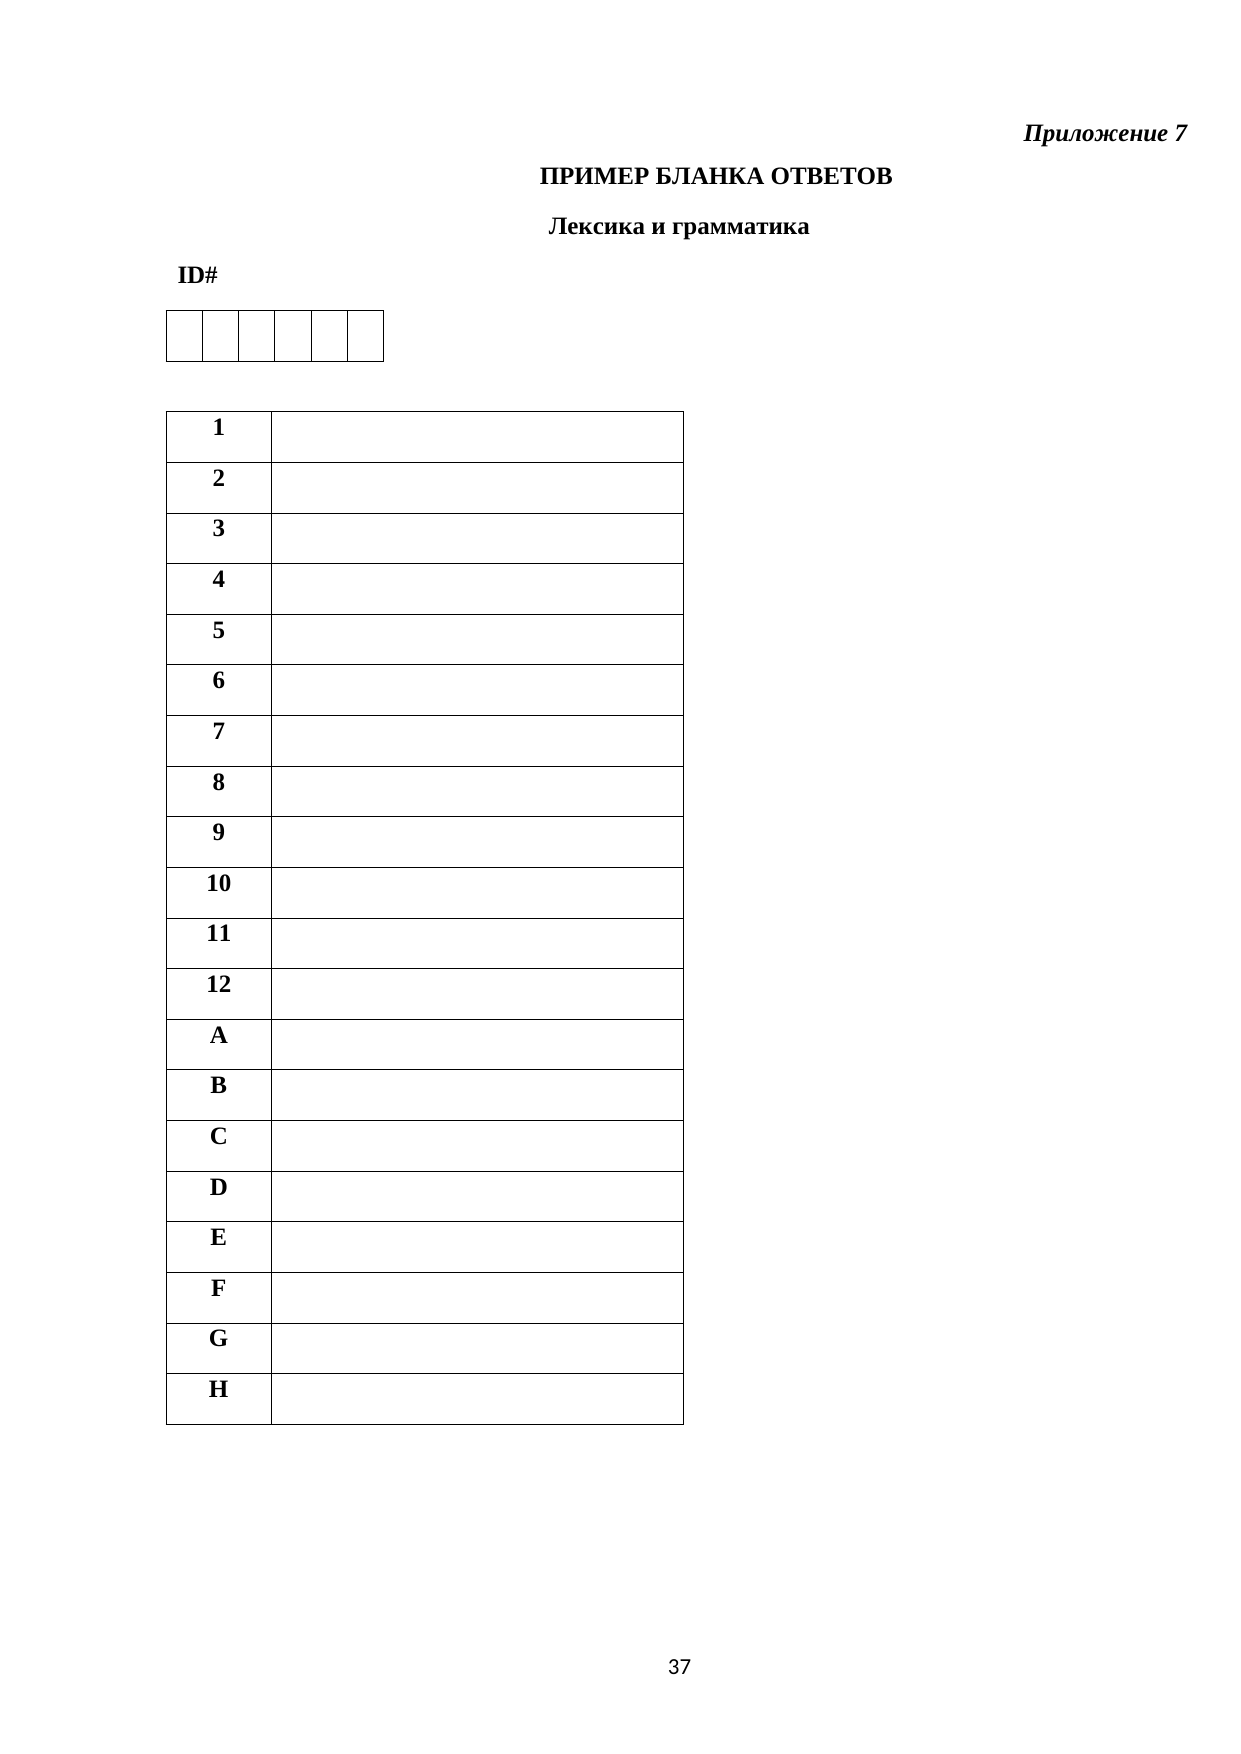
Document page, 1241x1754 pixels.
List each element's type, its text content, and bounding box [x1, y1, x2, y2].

table_cell [272, 868, 683, 917]
table_header [275, 311, 311, 361]
table_cell [272, 716, 683, 766]
table_cell G [167, 1324, 271, 1373]
table_cell B [167, 1070, 271, 1120]
text Лексика и грамматика [177, 211, 1181, 239]
table_header [203, 311, 238, 361]
table_header [239, 311, 274, 361]
table_cell [272, 1020, 683, 1069]
table_cell 9 [167, 817, 271, 867]
table_cell [272, 1273, 683, 1322]
table_cell [272, 1172, 683, 1221]
table_cell 7 [167, 716, 271, 766]
table_cell C [167, 1121, 271, 1171]
table_cell [272, 1070, 683, 1120]
table_header [312, 311, 347, 361]
table_cell [272, 1121, 683, 1171]
text ID# [177, 260, 1181, 289]
table_cell H [167, 1374, 271, 1424]
table_cell 10 [167, 868, 271, 917]
table_cell [272, 514, 683, 563]
table_cell [272, 463, 683, 512]
table_cell [272, 767, 683, 816]
table_header [167, 311, 202, 361]
table_cell 5 [167, 615, 271, 664]
table_cell 2 [167, 463, 271, 512]
table_cell 6 [167, 665, 271, 715]
table_cell E [167, 1222, 271, 1272]
text ПРИМЕР БЛАНКА ОТВЕТОВ [177, 161, 1181, 190]
table_cell 11 [167, 919, 271, 968]
table_header [348, 311, 383, 361]
table_cell [272, 1324, 683, 1373]
table_cell 8 [167, 767, 271, 816]
table_cell [272, 817, 683, 867]
table_cell [272, 1374, 683, 1424]
table_header 1 [167, 412, 271, 462]
table_cell [272, 919, 683, 968]
table_cell [272, 564, 683, 614]
table_cell 12 [167, 969, 271, 1019]
text Приложение 7 [177, 118, 1187, 147]
table_cell 3 [167, 514, 271, 563]
table_cell D [167, 1172, 271, 1221]
table_cell F [167, 1273, 271, 1322]
table_cell A [167, 1020, 271, 1069]
table_cell [272, 1222, 683, 1272]
table_cell [272, 969, 683, 1019]
table_cell [272, 665, 683, 715]
table_header [272, 412, 683, 462]
table_cell [272, 615, 683, 664]
table_cell 4 [167, 564, 271, 614]
